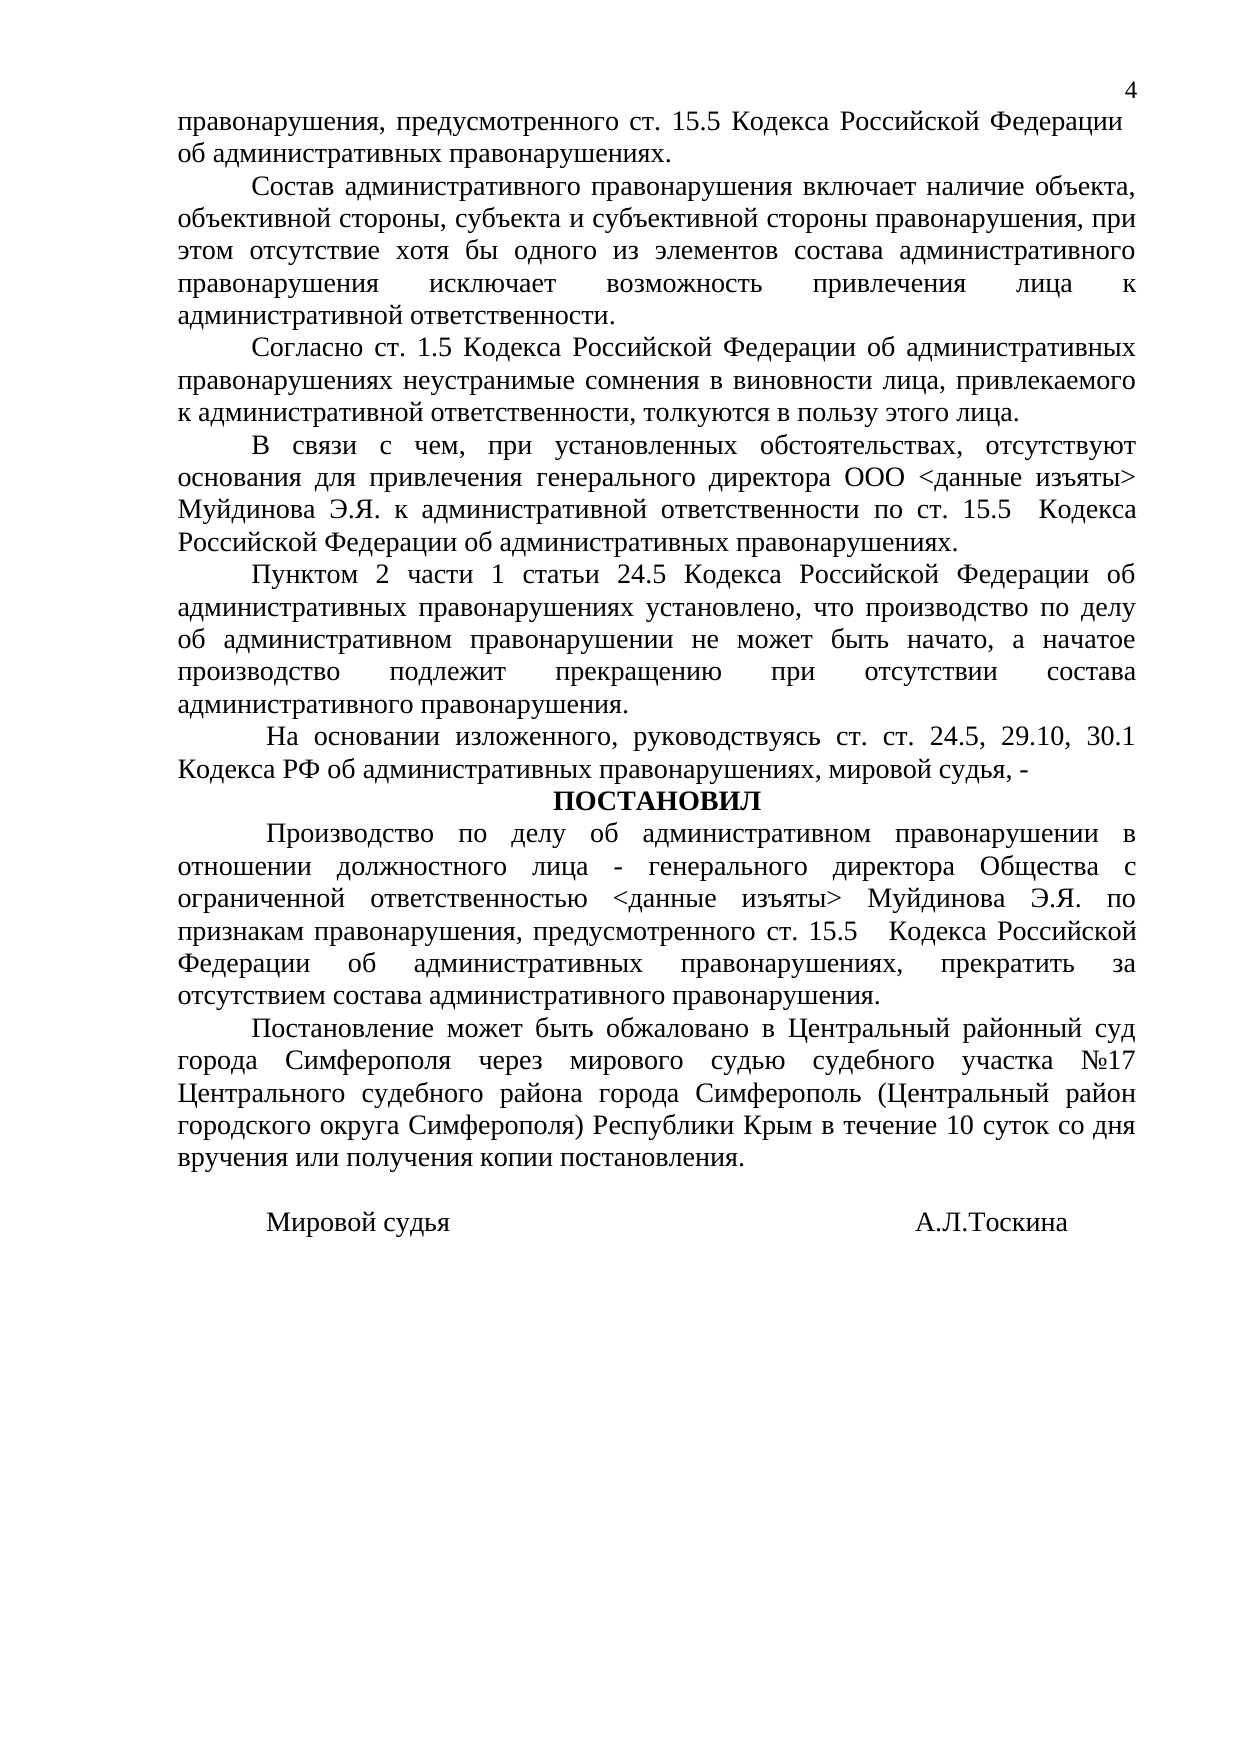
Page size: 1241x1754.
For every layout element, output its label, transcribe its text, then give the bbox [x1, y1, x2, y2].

text Пунктом 2 части 1 статьи 24.5 Кодекса Российской Федерации об административных правонарушениях установлено, что производство по делу об административном правонарушении не может быть начато, а начатое производство подлежит прекращению при отсутствии состава административного правонарушения. [177, 557, 1137, 719]
text Согласно ст. 1.5 Кодекса Российской Федерации об административных правонарушениях неустранимые сомнения в виновности лица, привлекаемого к административной ответственности, толкуются в пользу этого лица. [177, 331, 1137, 428]
text На основании изложенного, руководствуясь ст. ст. 24.5, 29.10, 30.1 Кодекса РФ об административных правонарушениях, мировой судья, - [177, 719, 1137, 784]
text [177, 104, 1137, 168]
text Постановление может быть обжаловано в Центральный районный суд города Симферополя через мирового судью судебного участка №17 Центрального судебного района города Симферополь (Центральный район городского округа Симферополя) Республики Крым в течение 10 суток со дня вручения или получения копии постановления. [177, 1011, 1137, 1173]
text Производство по делу об административном правонарушении в отношении должностного лица - генерального директора Общества с ограниченной ответственностью <данные изъяты> Муйдинова Э.Я. по признакам правонарушения, предусмотренного ст. 15.5 Кодекса Российской Федерации об административных правонарушениях, прекратить за отсутствием состава административного правонарушения. [177, 816, 1137, 1011]
text В связи с чем, при установленных обстоятельствах, отсутствуют основания для привлечения генерального директора ООО <данные изъяты> Муйдинова Э.Я. к административной ответственности по ст. 15.5 Кодекса Российской Федерации об административных правонарушениях. [177, 428, 1137, 557]
text ПОСТАНОВИЛ [177, 784, 1137, 816]
text Состав административного правонарушения включает наличие объекта, объективной стороны, субъекта и субъективной стороны правонарушения, при этом отсутствие хотя бы одного из элементов состава административного правонарушения исключает возможность привлечения лица к административной ответственности. [177, 168, 1137, 331]
text Мировой судья А.Л.Тоскина [177, 1205, 1137, 1238]
